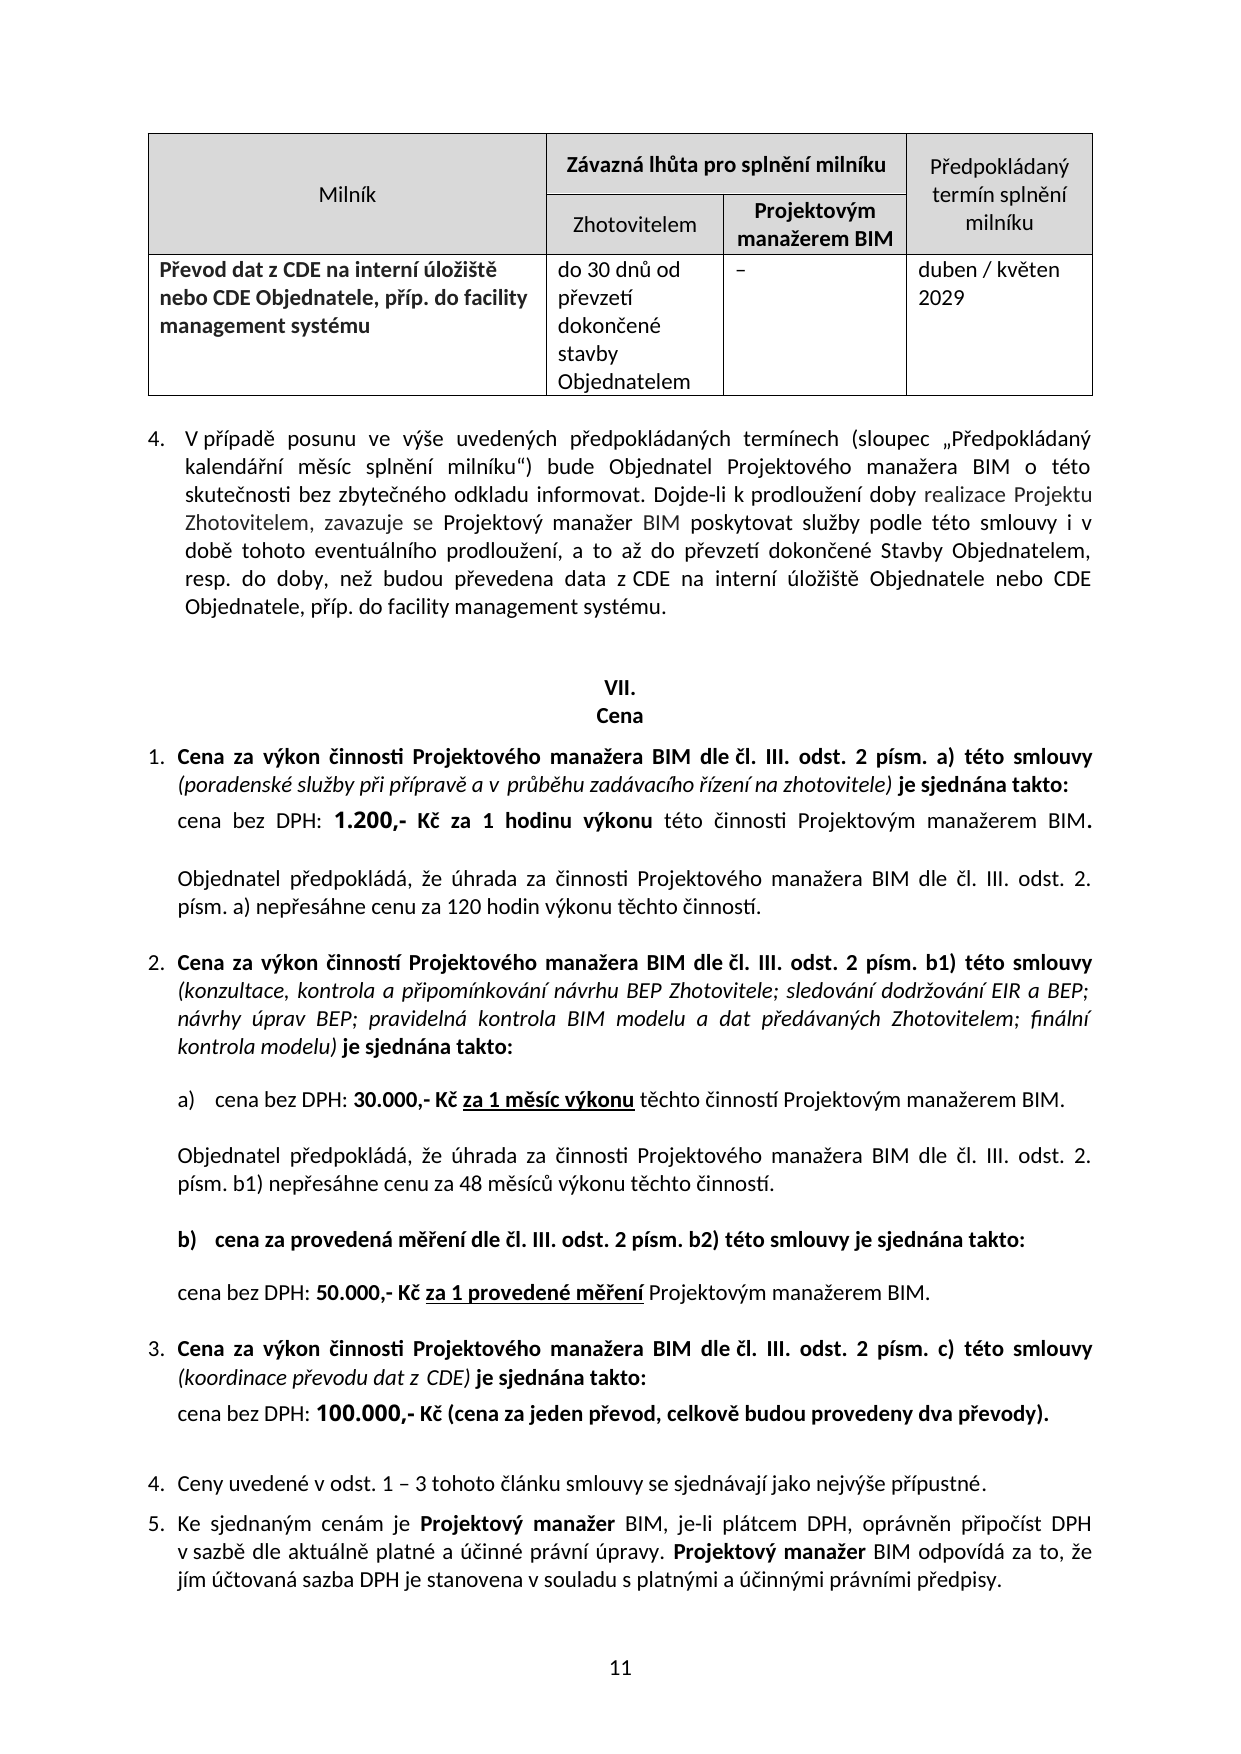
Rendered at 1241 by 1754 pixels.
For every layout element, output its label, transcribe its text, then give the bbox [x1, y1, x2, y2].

list Ceny uvedené v odst. 1 – 3 tohoto článku smlouvy se sjednávají jako nejvýše přípustné. [148, 1469, 1093, 1497]
text cena bez DPH: 1.200,- Kč za 1 hodinu výkonu této činnosti Projektovým manažerem BIM. [177, 804, 1093, 864]
text Objednatel předpokládá, že úhrada za činnosti Projektového manažera BIM dle čl. III. odst. 2. písm. b1) nepřesáhne cenu za 48 měsíců výkonu těchto činností. [177, 1141, 1093, 1197]
table_cell Převod dat z CDE na interní úložiště nebo CDE Objednatele, příp. do facility management systému [149, 255, 546, 395]
subtitle Cena za výkon činností Projektového manažera BIM dle čl. III. odst. 2 písm. b1) této smlouvy (konzultace, kontrola a připomínkování návrhu BEP Zhotovitele; sledování dodržování EIR a BEP; návrhy úprav BEP; pravidelná kontrola BIM modelu a dat předávaných Zhotovitelem; finální kontrola modelu) je sjednána takto: [148, 948, 1093, 1060]
subtitle cena za provedená měření dle čl. III. odst. 2 písm. b2) této smlouvy je sjednána takto: [177, 1226, 1093, 1253]
list Ke sjednaným cenám je Projektový manažer BIM, je-li plátcem DPH, oprávněn připočíst DPH v sazbě dle aktuálně platné a účinné právní úpravy. Projektový manažer BIM odpovídá za to, že jím účtovaná sazba DPH je stanovena v souladu s platnými a účinnými právními předpisy. [148, 1509, 1093, 1593]
table_cell – [724, 255, 906, 395]
list cena bez DPH: 30.000,- Kč za 1 měsíc výkonu těchto činností Projektovým manažerem BIM. [177, 1085, 1093, 1113]
text VII. [148, 673, 1093, 701]
subtitle Cena za výkon činnosti Projektového manažera BIM dle čl. III. odst. 2 písm. c) této smlouvy (koordinace převodu dat z CDE) je sjednána takto: [148, 1334, 1093, 1391]
table_cell Projektovým manažerem BIM [724, 195, 906, 254]
table_cell Zhotovitelem [547, 195, 723, 254]
table_cell do 30 dnů od převzetí dokončené stavby Objednatelem [547, 255, 723, 395]
list V případě posunu ve výše uvedených předpokládaných termínech (sloupec „Předpokládaný kalendářní měsíc splnění milníku“) bude Objednatel Projektového manažera BIM o této skutečnosti bez zbytečného odkladu informovat. Dojde-li k prodloužení doby realizace Projektu Zhotovitelem, zavazuje se Projektový manažer BIM poskytovat služby podle této smlouvy i v době tohoto eventuálního prodloužení, a to až do převzetí dokončené Stavby Objednatelem, resp. do doby, než budou převedena data z CDE na interní úložiště Objednatele nebo CDE Objednatele, příp. do facility management systému. [148, 424, 1093, 620]
table_cell duben / květen 2029 [907, 255, 1092, 395]
text Cena [148, 701, 1093, 729]
text cena bez DPH: 100.000,- Kč (cena za jeden převod, celkově budou provedeny dva převody). [177, 1397, 1093, 1428]
table_header Závazná lhůta pro splnění milníku [547, 134, 906, 193]
table_header Předpokládaný termín splnění milníku [907, 134, 1092, 254]
subtitle Cena za výkon činnosti Projektového manažera BIM dle čl. III. odst. 2 písm. a) této smlouvy (poradenské služby při přípravě a v průběhu zadávacího řízení na zhotovitele) je sjednána takto: [148, 742, 1093, 798]
text cena bez DPH: 50.000,- Kč za 1 provedené měření Projektovým manažerem BIM. [177, 1278, 1093, 1307]
table_header Milník [149, 134, 546, 254]
text Objednatel předpokládá, že úhrada za činnosti Projektového manažera BIM dle čl. III. odst. 2. písm. a) nepřesáhne cenu za 120 hodin výkonu těchto činností. [177, 864, 1093, 920]
